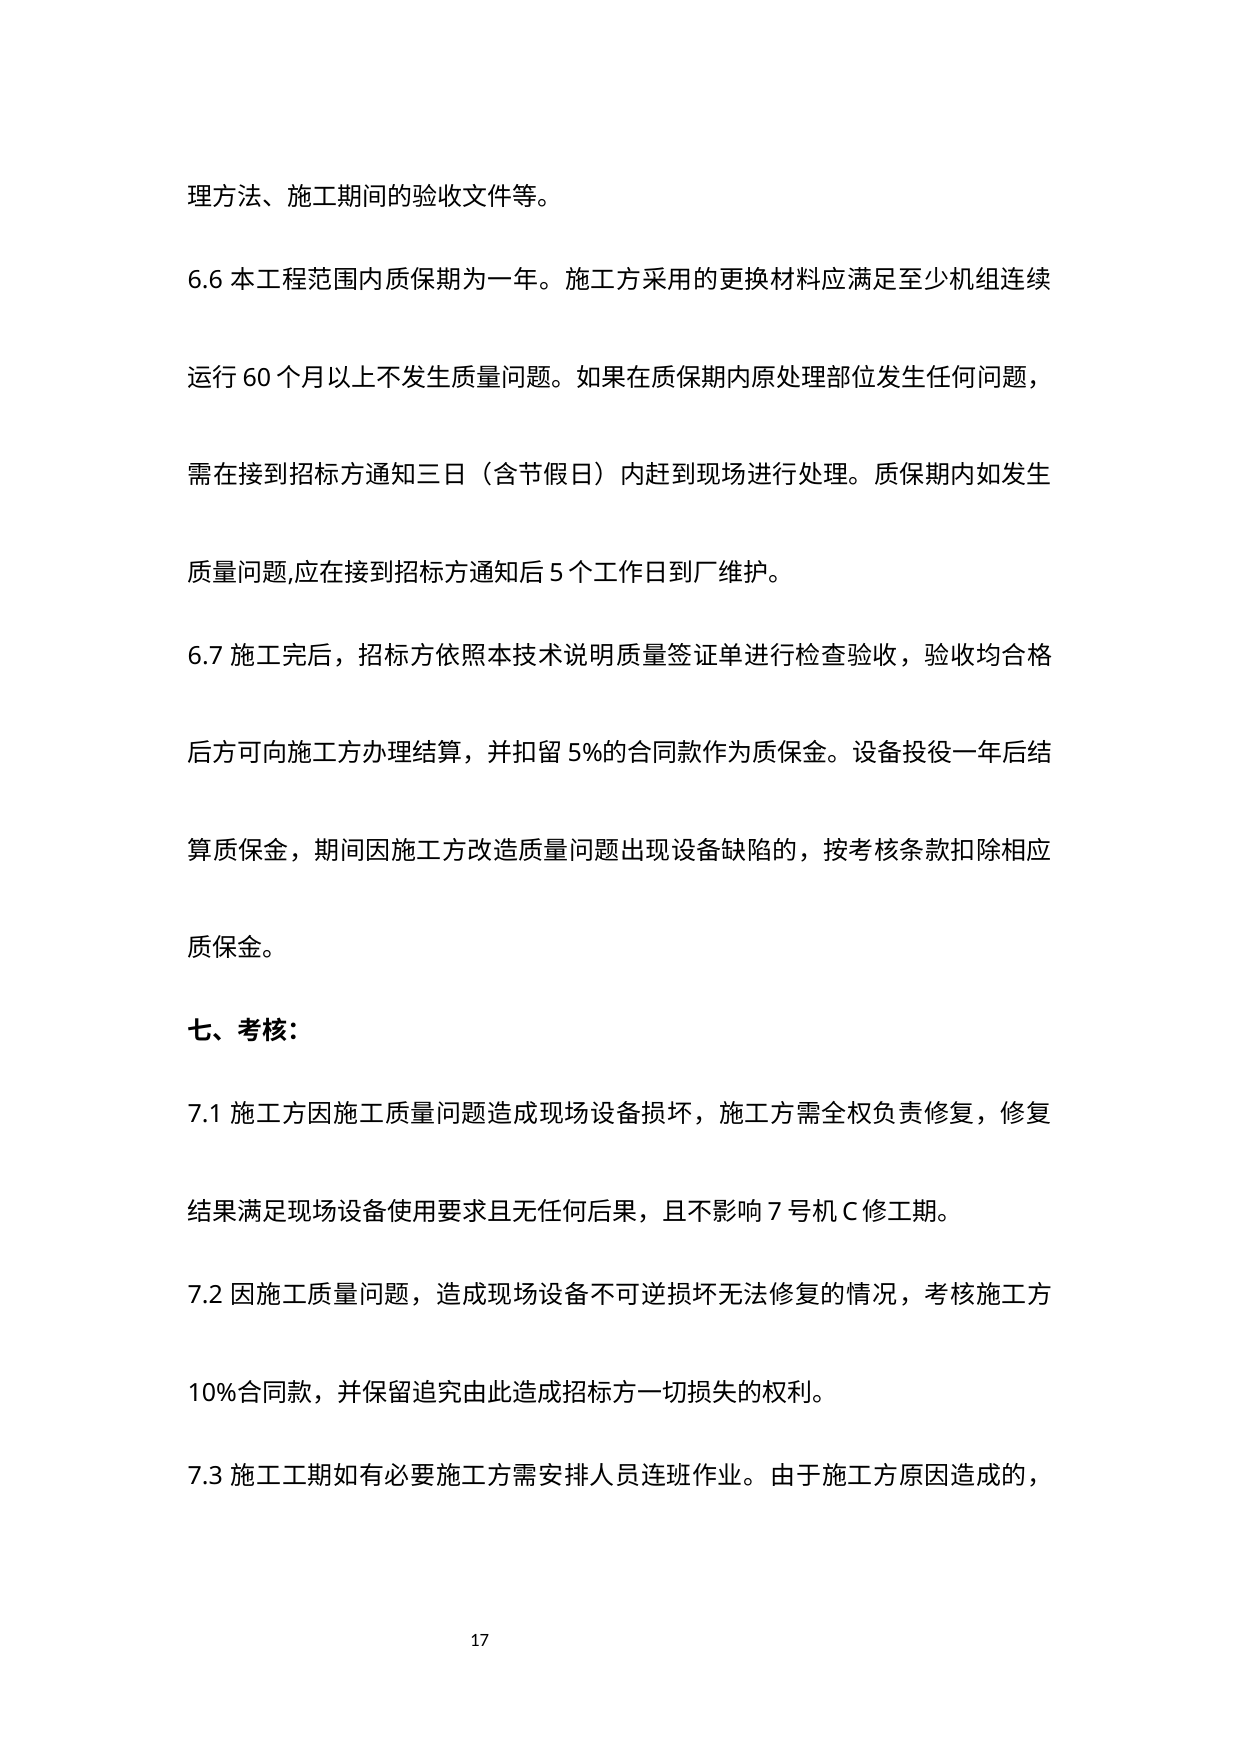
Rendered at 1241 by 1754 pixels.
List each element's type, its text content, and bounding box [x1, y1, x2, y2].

text 6.6 本工程范围内质保期为一年。施工方采用的更换材料应满足至少机组连续运行60个月以上不发生质量问题。如果在质保期内原处理部位发生任何问题，需在接到招标方通知三日（含节假日）内赶到现场进行处理。质保期内如发生质量问题,应在接到招标方通知后5个工作日到厂维护。 [187, 245, 1053, 603]
text 7.2 因施工质量问题，造成现场设备不可逆损坏无法修复的情况，考核施工方10%合同款，并保留追究由此造成招标方一切损失的权利。 [187, 1260, 1053, 1423]
text 7.1 施工方因施工质量问题造成现场设备损坏，施工方需全权负责修复，修复结果满足现场设备使用要求且无任何后果，且不影响7号机C修工期。 [187, 1079, 1053, 1242]
list 七、考核： [187, 996, 1053, 1061]
text 6.7 施工完后，招标方依照本技术说明质量签证单进行检查验收，验收均合格后方可向施工方办理结算，并扣留5%的合同款作为质保金。设备投役一年后结算质保金，期间因施工方改造质量问题出现设备缺陷的，按考核条款扣除相应质保金。 [187, 621, 1053, 978]
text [187, 162, 1052, 227]
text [187, 1441, 1053, 1506]
